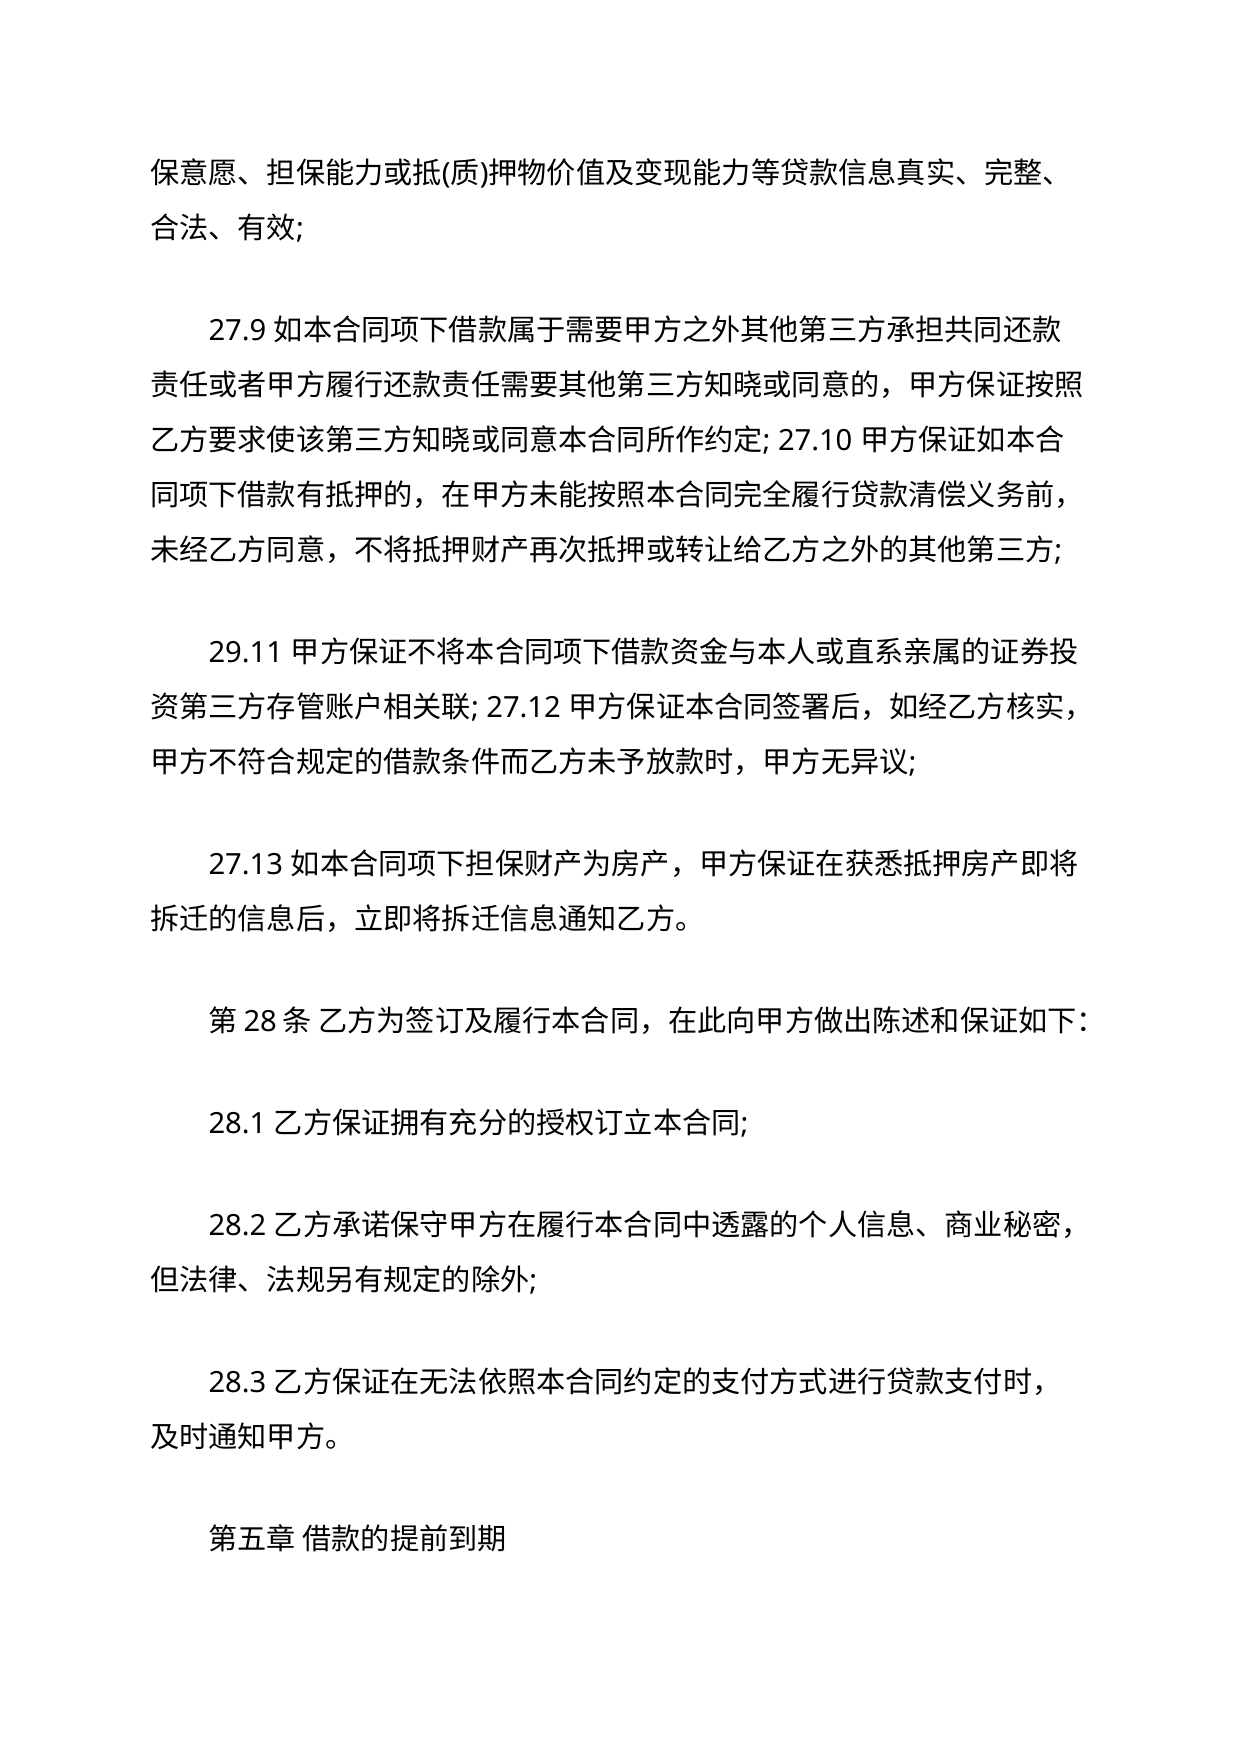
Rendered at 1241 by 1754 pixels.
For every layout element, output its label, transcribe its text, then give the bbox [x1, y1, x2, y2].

text 27.9 如本合同项下借款属于需要甲方之外其他第三方承担共同还款责任或者甲方履行还款责任需要其他第三方知晓或同意的，甲方保证按照乙方要求使该第三方知晓或同意本合同所作约定; 27.10 甲方保证如本合同项下借款有抵押的，在甲方未能按照本合同完全履行贷款清偿义务前，未经乙方同意，不将抵押财产再次抵押或转让给乙方之外的其他第三方; [150, 307, 1090, 569]
text 28.1 乙方保证拥有充分的授权订立本合同; [150, 1099, 1090, 1142]
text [150, 150, 1090, 247]
text 28.2 乙方承诺保守甲方在履行本合同中透露的个人信息、商业秘密，但法律、法规另有规定的除外; [150, 1201, 1090, 1299]
text 28.3 乙方保证在无法依照本合同约定的支付方式进行贷款支付时，及时通知甲方。 [150, 1358, 1090, 1456]
text 第28条 乙方为签订及履行本合同，在此向甲方做出陈述和保证如下： [150, 997, 1090, 1040]
text 27.13 如本合同项下担保财产为房产，甲方保证在获悉抵押房产即将拆迁的信息后，立即将拆迁信息通知乙方。 [150, 841, 1090, 938]
text 29.11 甲方保证不将本合同项下借款资金与本人或直系亲属的证券投资第三方存管账户相关联; 27.12 甲方保证本合同签署后，如经乙方核实，甲方不符合规定的借款条件而乙方未予放款时，甲方无异议; [150, 629, 1090, 781]
text 第五章 借款的提前到期 [150, 1515, 1090, 1557]
